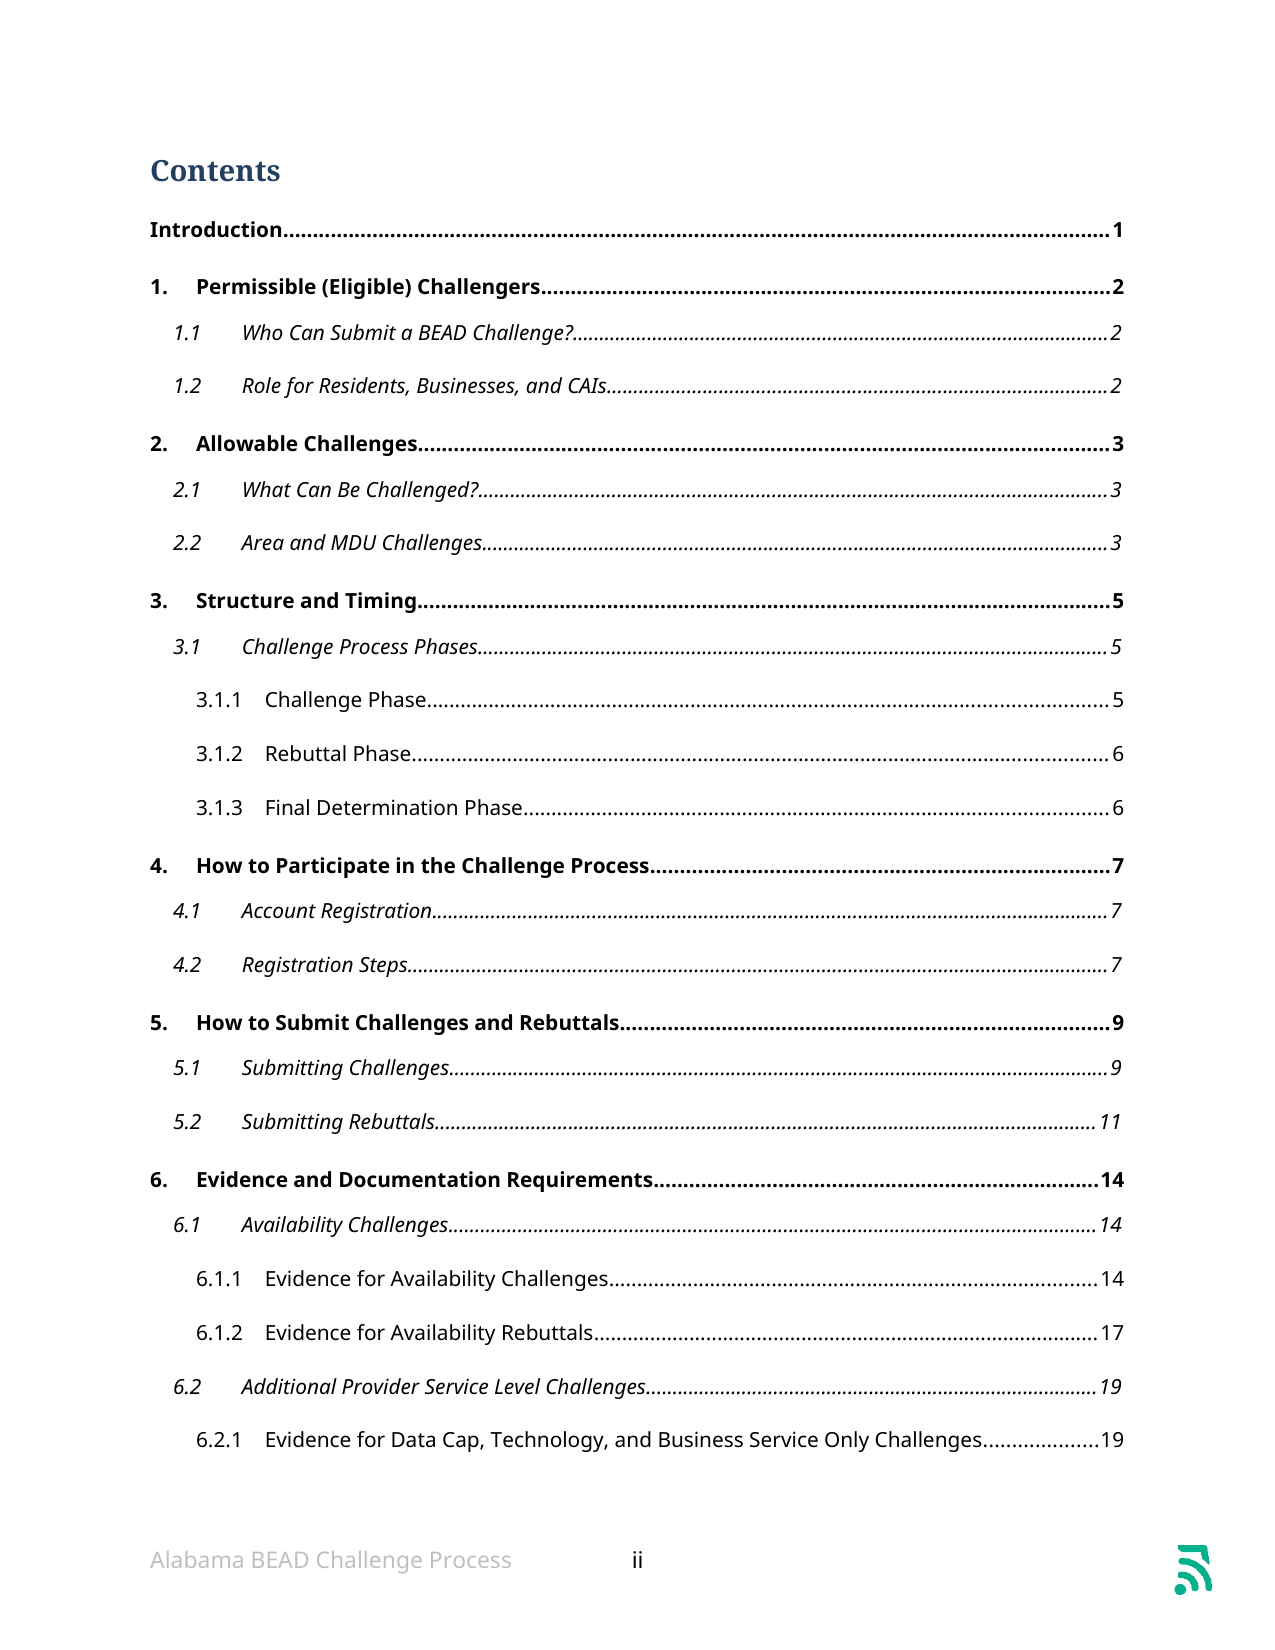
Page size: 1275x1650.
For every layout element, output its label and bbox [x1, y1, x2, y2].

picture [1174, 1545, 1212, 1595]
